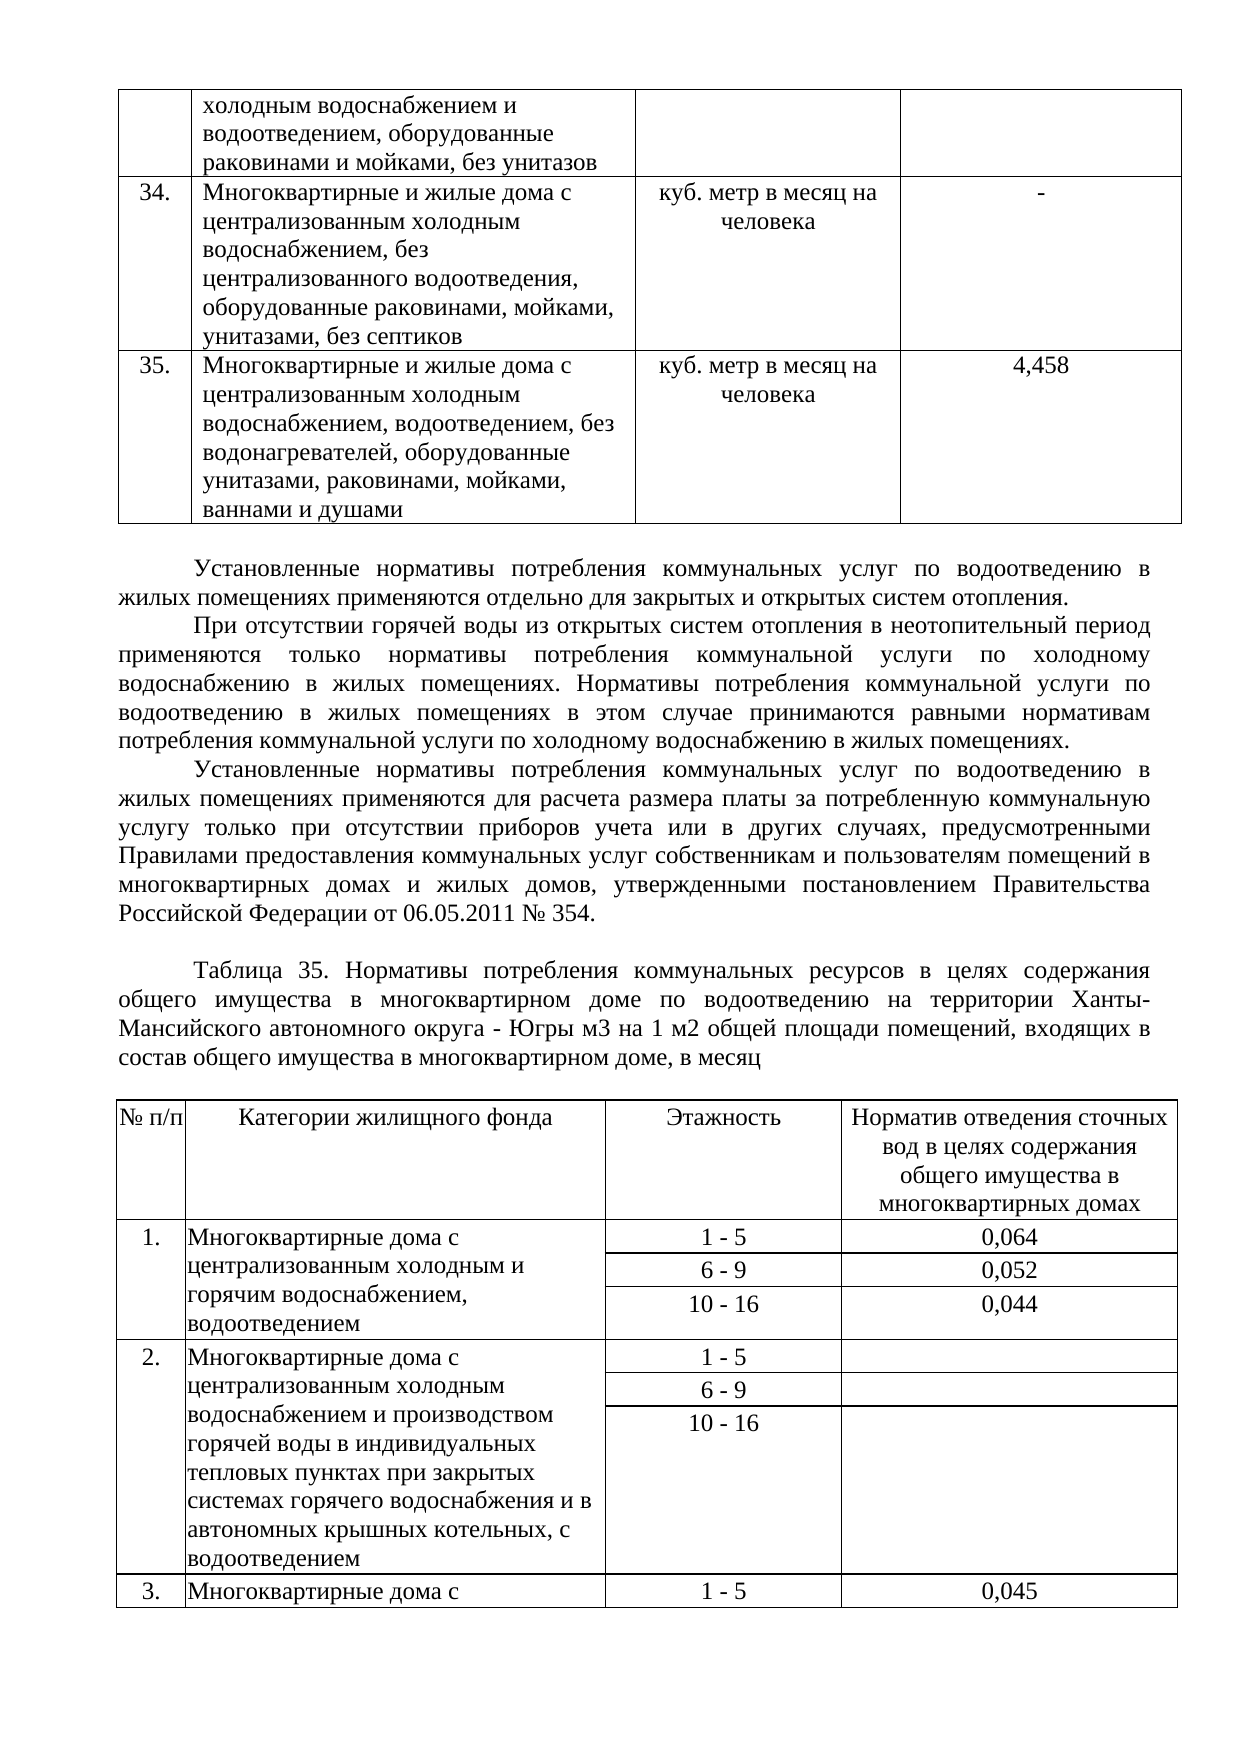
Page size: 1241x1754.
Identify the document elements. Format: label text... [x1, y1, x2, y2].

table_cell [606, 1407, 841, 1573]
text При отсутствии горячей воды из открытых систем отопления в неотопительный период применяются только нормативы потребления коммунальной услуги по холодному водоснабжению в жилых помещениях. Нормативы потребления коммунальной услуги по водоотведению в жилых помещениях в этом случае принимаются равными нормативам потребления коммунальной услуги по холодному водоснабжению в жилых помещениях. [118, 610, 1152, 754]
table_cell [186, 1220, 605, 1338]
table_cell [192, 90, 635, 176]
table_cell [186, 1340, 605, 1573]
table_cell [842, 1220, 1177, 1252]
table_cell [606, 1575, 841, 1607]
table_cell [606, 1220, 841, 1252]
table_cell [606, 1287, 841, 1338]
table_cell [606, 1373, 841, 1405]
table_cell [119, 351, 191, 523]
text Установленные нормативы потребления коммунальных услуг по водоотведению в жилых помещениях применяются отдельно для закрытых и открытых систем отопления. [118, 553, 1152, 610]
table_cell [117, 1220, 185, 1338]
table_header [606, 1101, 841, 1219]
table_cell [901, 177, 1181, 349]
text Установленные нормативы потребления коммунальных услуг по водоотведению в жилых помещениях применяются для расчета размера платы за потребленную коммунальную услугу только при отсутствии приборов учета или в других случаях, предусмотренными Правилами предоставления коммунальных услуг собственникам и пользователям помещений в многоквартирных домах и жилых домов, утвержденными постановлением Правительства Российской Федерации от 06.05.2011 № 354. [118, 754, 1152, 927]
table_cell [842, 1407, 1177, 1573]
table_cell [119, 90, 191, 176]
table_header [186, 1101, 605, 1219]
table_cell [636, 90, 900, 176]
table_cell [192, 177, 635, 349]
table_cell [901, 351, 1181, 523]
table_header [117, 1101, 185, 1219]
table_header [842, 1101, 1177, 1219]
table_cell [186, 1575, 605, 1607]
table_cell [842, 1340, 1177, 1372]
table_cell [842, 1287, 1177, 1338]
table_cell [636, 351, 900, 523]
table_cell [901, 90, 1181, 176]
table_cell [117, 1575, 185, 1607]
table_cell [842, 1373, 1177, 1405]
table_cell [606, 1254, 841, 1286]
text Таблица 35. Нормативы потребления коммунальных ресурсов в целях содержания общего имущества в многоквартирном доме по водоотведению на территории Ханты-Мансийского автономного округа - Югры м3 на 1 м2 общей площади помещений, входящих в состав общего имущества в многоквартирном доме, в месяц [118, 955, 1152, 1070]
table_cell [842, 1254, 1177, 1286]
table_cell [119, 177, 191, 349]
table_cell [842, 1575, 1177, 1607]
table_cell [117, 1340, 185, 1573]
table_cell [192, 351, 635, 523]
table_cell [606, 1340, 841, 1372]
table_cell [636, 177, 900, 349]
